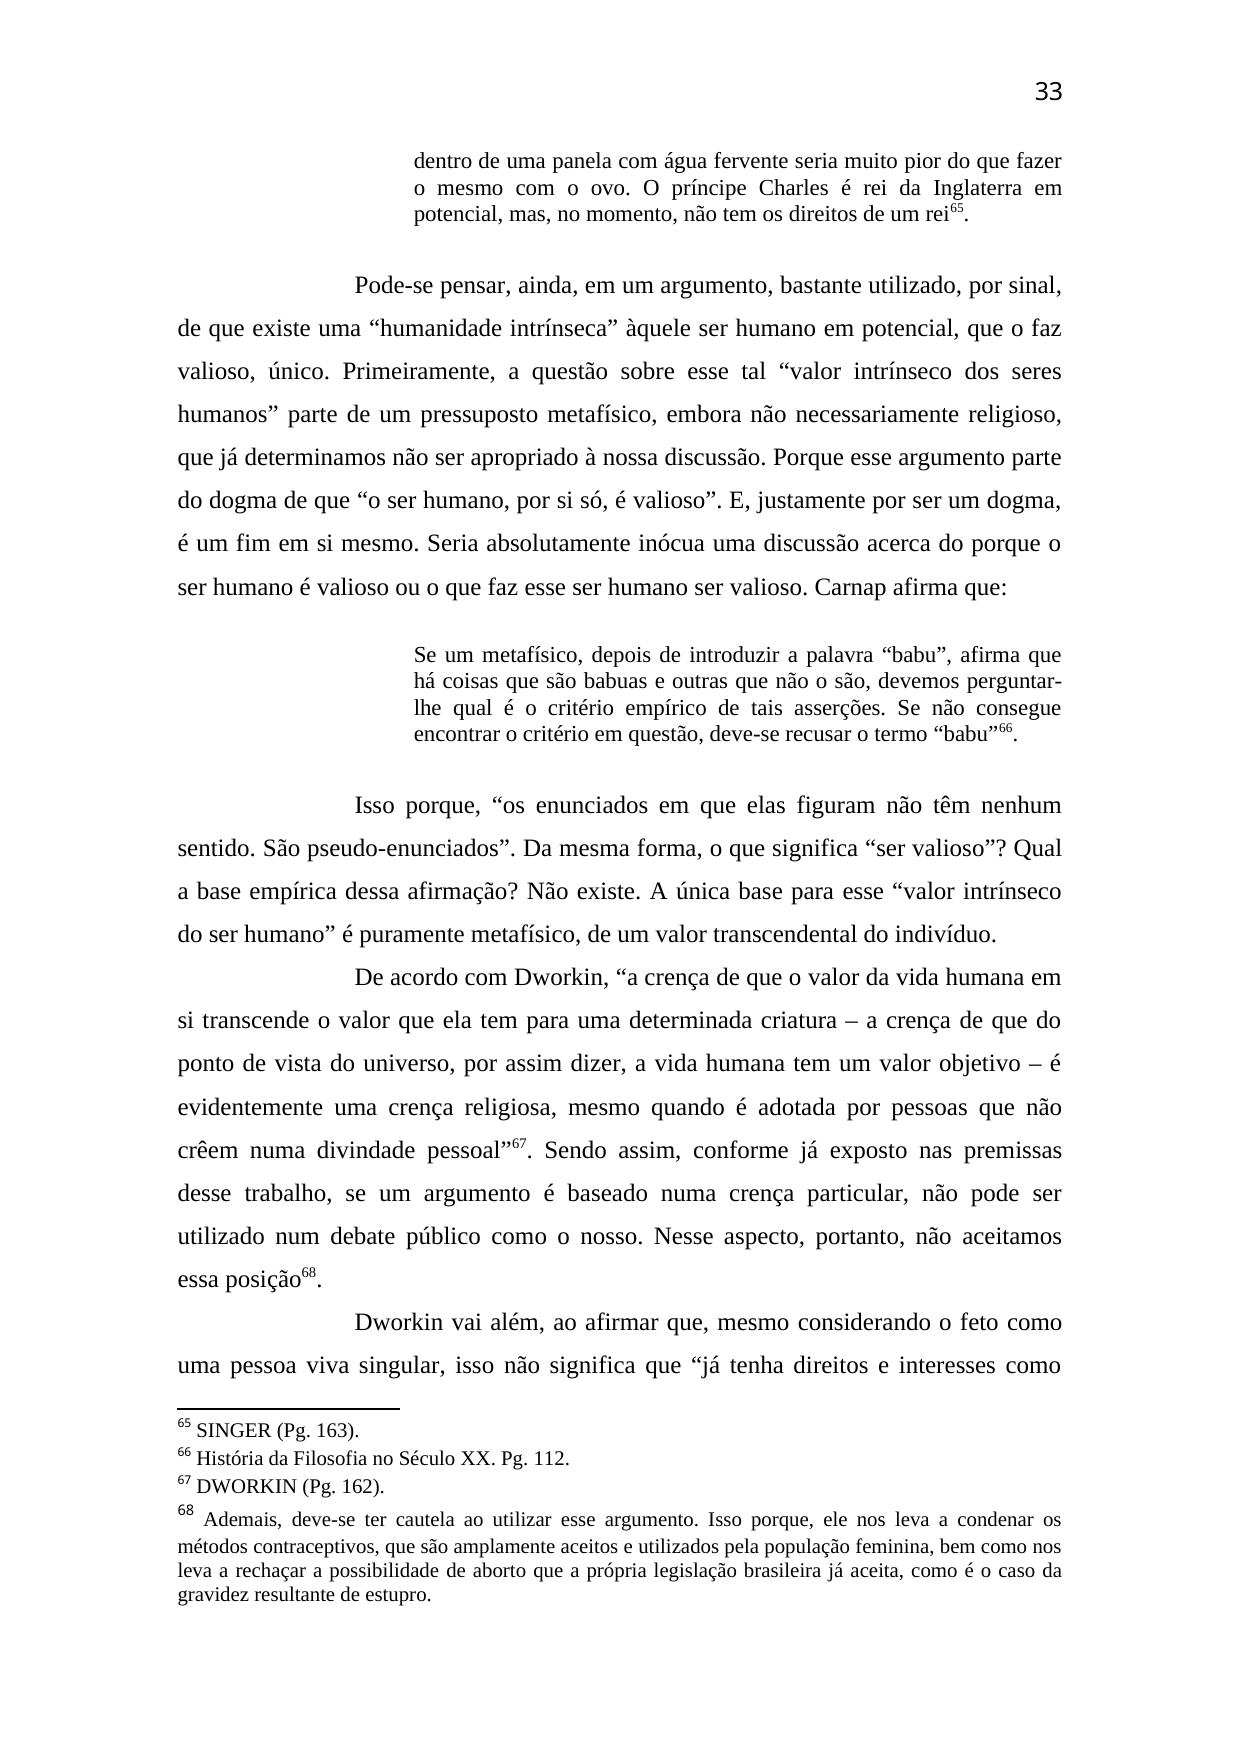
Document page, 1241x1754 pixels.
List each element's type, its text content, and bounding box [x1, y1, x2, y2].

text Pode-se pensar, ainda, em um argumento, bastante utilizado, por sinal, de que existe uma “humanidade intrínseca” àquele ser humano em potencial, que o faz valioso, único. Primeiramente, a questão sobre esse tal “valor intrínseco dos seres humanos” parte de um pressuposto metafísico, embora não necessariamente religioso, que já determinamos não ser apropriado à nossa discussão. Porque esse argumento parte do dogma de que “o ser humano, por si só, é valioso”. E, justamente por ser um dogma, é um fim em si mesmo. Seria absolutamente inócua uma discussão acerca do porque o ser humano é valioso ou o que faz esse ser humano ser valioso. Carnap afirma que: [177, 270, 1063, 600]
text Isso porque, “os enunciados em que elas figuram não têm nenhum sentido. São pseudo-enunciados”. Da mesma forma, o que significa “ser valioso”? Qual a base empírica dessa afirmação? Não existe. A única base para esse “valor intrínseco do ser humano” é puramente metafísico, de um valor transcendental do indivíduo. [177, 790, 1063, 948]
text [177, 1307, 1063, 1379]
text De acordo com Dworkin, “a crença de que o valor da vida humana em si transcende o valor que ela tem para uma determinada criatura – a crença de que do ponto de vista do universo, por assim dizer, a vida humana tem um valor objetivo – é evidentemente uma crença religiosa, mesmo quando é adotada por pessoas que não crêem numa divindade pessoal”. Sendo assim, conforme já exposto nas premissas desse trabalho, se um argumento é baseado numa crença particular, não pode ser utilizado num debate público como o nosso. Nesse aspecto, portanto, não aceitamos essa posição. [177, 962, 1063, 1293]
text Se um metafísico, depois de introduzir a palavra “babu”, afirma que há coisas que são babuas e outras que não o são, devemos perguntar-lhe qual é o critério empírico de tais asserções. Se não consegue encontrar o critério em questão, deve-se recusar o termo “babu”. [413, 641, 1063, 747]
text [413, 148, 1063, 227]
